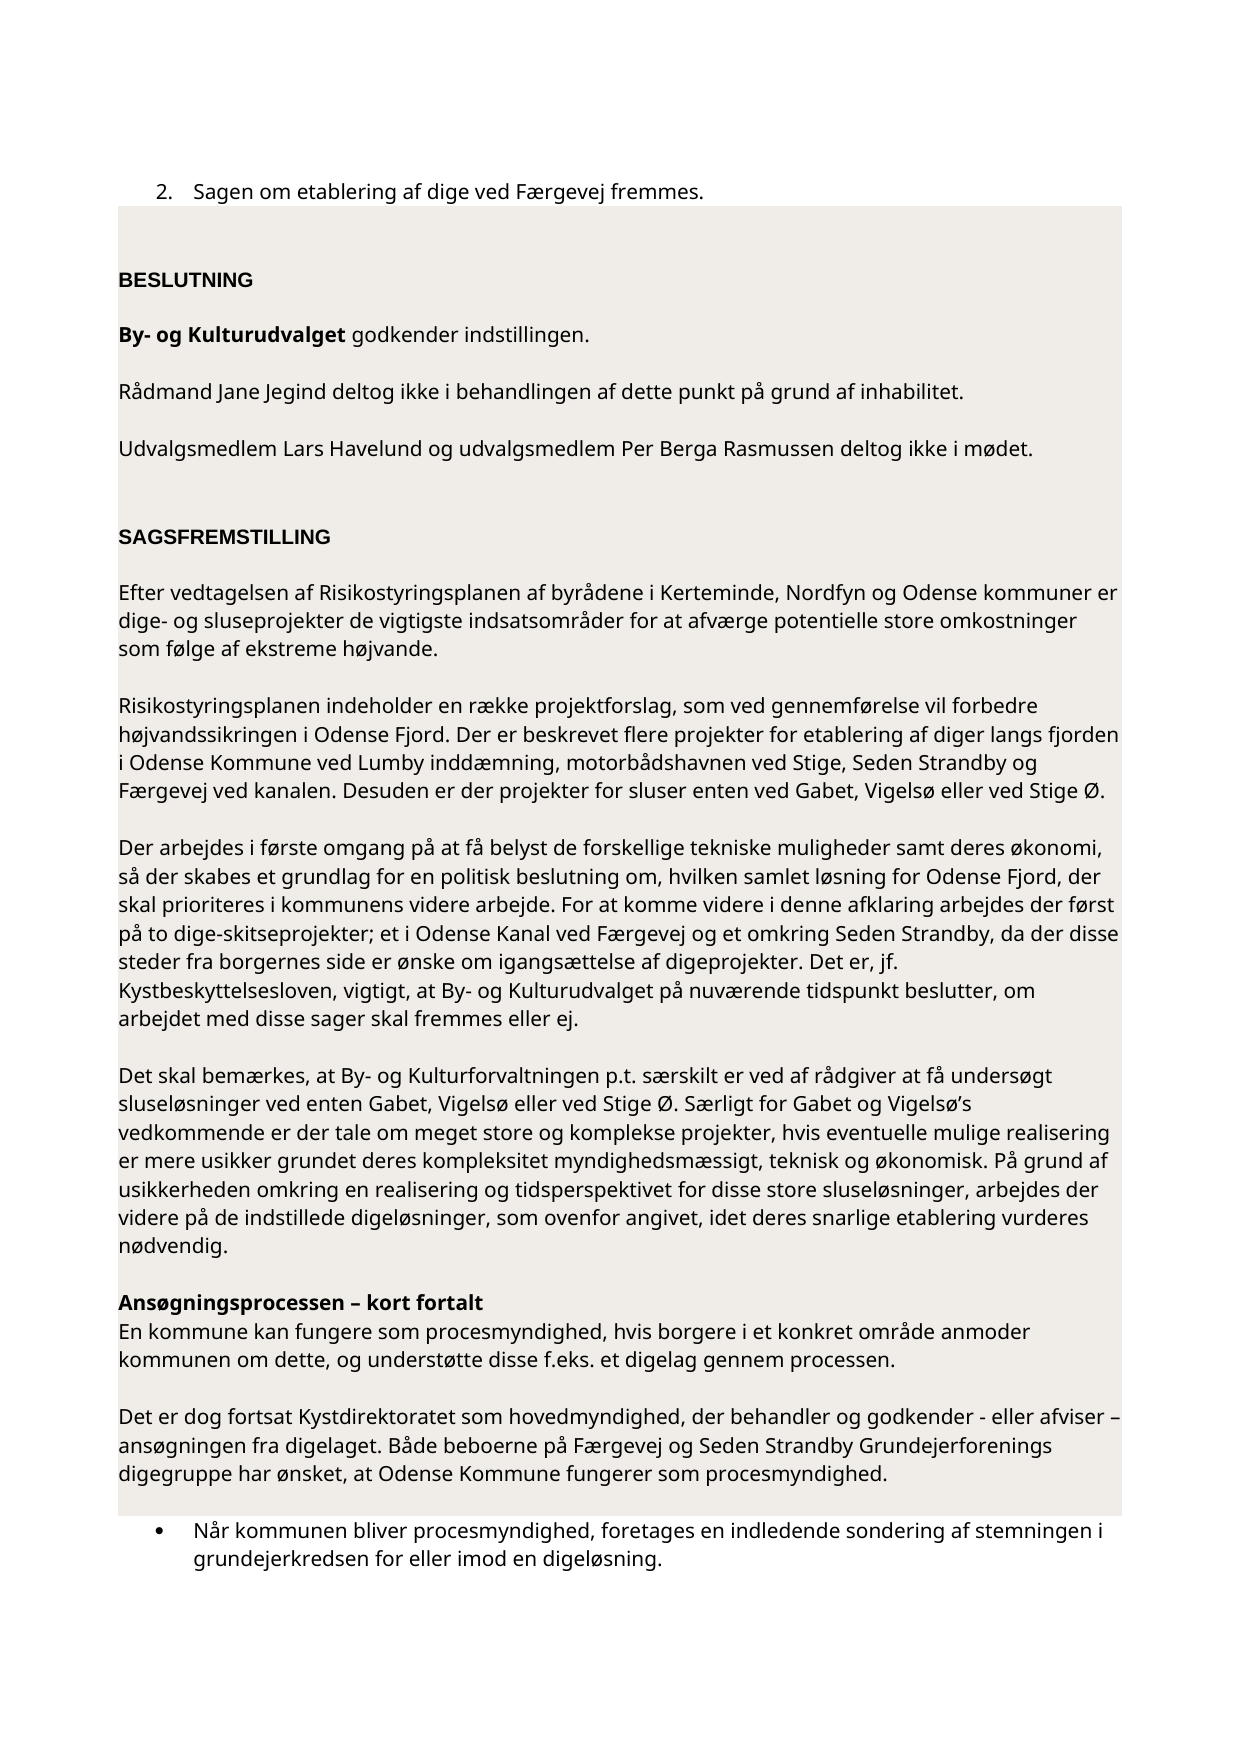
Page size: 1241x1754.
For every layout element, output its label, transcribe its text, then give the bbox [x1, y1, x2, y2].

text Udvalgsmedlem Lars Havelund og udvalgsmedlem Per Berga Rasmussen deltog ikke i mødet. [118, 434, 1122, 463]
text Det er dog fortsat Kystdirektoratet som hovedmyndighed, der behandler og godkender - eller afviser – ansøgningen fra digelaget. Både beboerne på Færgevej og Seden Strandby Grundejerforenings digegruppe har ønsket, at Odense Kommune fungerer som procesmyndighed. [118, 1402, 1122, 1488]
text BESLUTNING [118, 263, 1122, 291]
list Sagen om etablering af dige ved Færgevej fremmes. [156, 177, 1122, 206]
text Risikostyringsplanen indeholder en række projektforslag, som ved gennemførelse vil forbedre højvandssikringen i Odense Fjord. Der er beskrevet flere projekter for etablering af diger langs fjorden i Odense Kommune ved Lumby inddæmning, motorbådshavnen ved Stige, Seden Strandby og Færgevej ved kanalen. Desuden er der projekter for sluser enten ved Gabet, Vigelsø eller ved Stige Ø. [118, 691, 1122, 805]
text By- og Kulturudvalget godkender indstillingen. [118, 321, 1122, 349]
text En kommune kan fungere som procesmyndighed, hvis borgere i et konkret område anmoder kommunen om dette, og understøtte disse f.eks. et digelag gennem processen. [118, 1317, 1122, 1374]
text Efter vedtagelsen af Risikostyringsplanen af byrådene i Kerteminde, Nordfyn og Odense kommuner er dige- og sluseprojekter de vigtigste indsatsområder for at afværge potentielle store omkostninger som følge af ekstreme højvande. [118, 578, 1122, 663]
text Rådmand Jane Jegind deltog ikke i behandlingen af dette punkt på grund af inhabilitet. [118, 377, 1122, 406]
list Når kommunen bliver procesmyndighed, foretages en indledende sondering af stemningen i grundejerkredsen for eller imod en digeløsning. [156, 1516, 1122, 1573]
text Der arbejdes i første omgang på at få belyst de forskellige tekniske muligheder samt deres økonomi, så der skabes et grundlag for en politisk beslutning om, hvilken samlet løsning for Odense Fjord, der skal prioriteres i kommunens videre arbejde. For at komme videre i denne afklaring arbejdes der først på to dige-skitseprojekter; et i Odense Kanal ved Færgevej og et omkring Seden Strandby, da der disse steder fra borgernes side er ønske om igangsættelse af digeprojekter. Det er, jf. Kystbeskyttelsesloven, vigtigt, at By- og Kulturudvalget på nuværende tidspunkt beslutter, om arbejdet med disse sager skal fremmes eller ej. [118, 833, 1122, 1033]
text Ansøgningsprocessen – kort fortalt [118, 1288, 1122, 1317]
text SAGSFREMSTILLING [118, 520, 1122, 548]
text Det skal bemærkes, at By- og Kulturforvaltningen p.t. særskilt er ved af rådgiver at få undersøgt sluseløsninger ved enten Gabet, Vigelsø eller ved Stige Ø. Særligt for Gabet og Vigelsø’s vedkommende er der tale om meget store og komplekse projekter, hvis eventuelle mulige realisering er mere usikker grundet deres kompleksitet myndighedsmæssigt, teknisk og økonomisk. På grund af usikkerheden omkring en realisering og tidsperspektivet for disse store sluseløsninger, arbejdes der videre på de indstillede digeløsninger, som ovenfor angivet, idet deres snarlige etablering vurderes nødvendig. [118, 1061, 1122, 1260]
